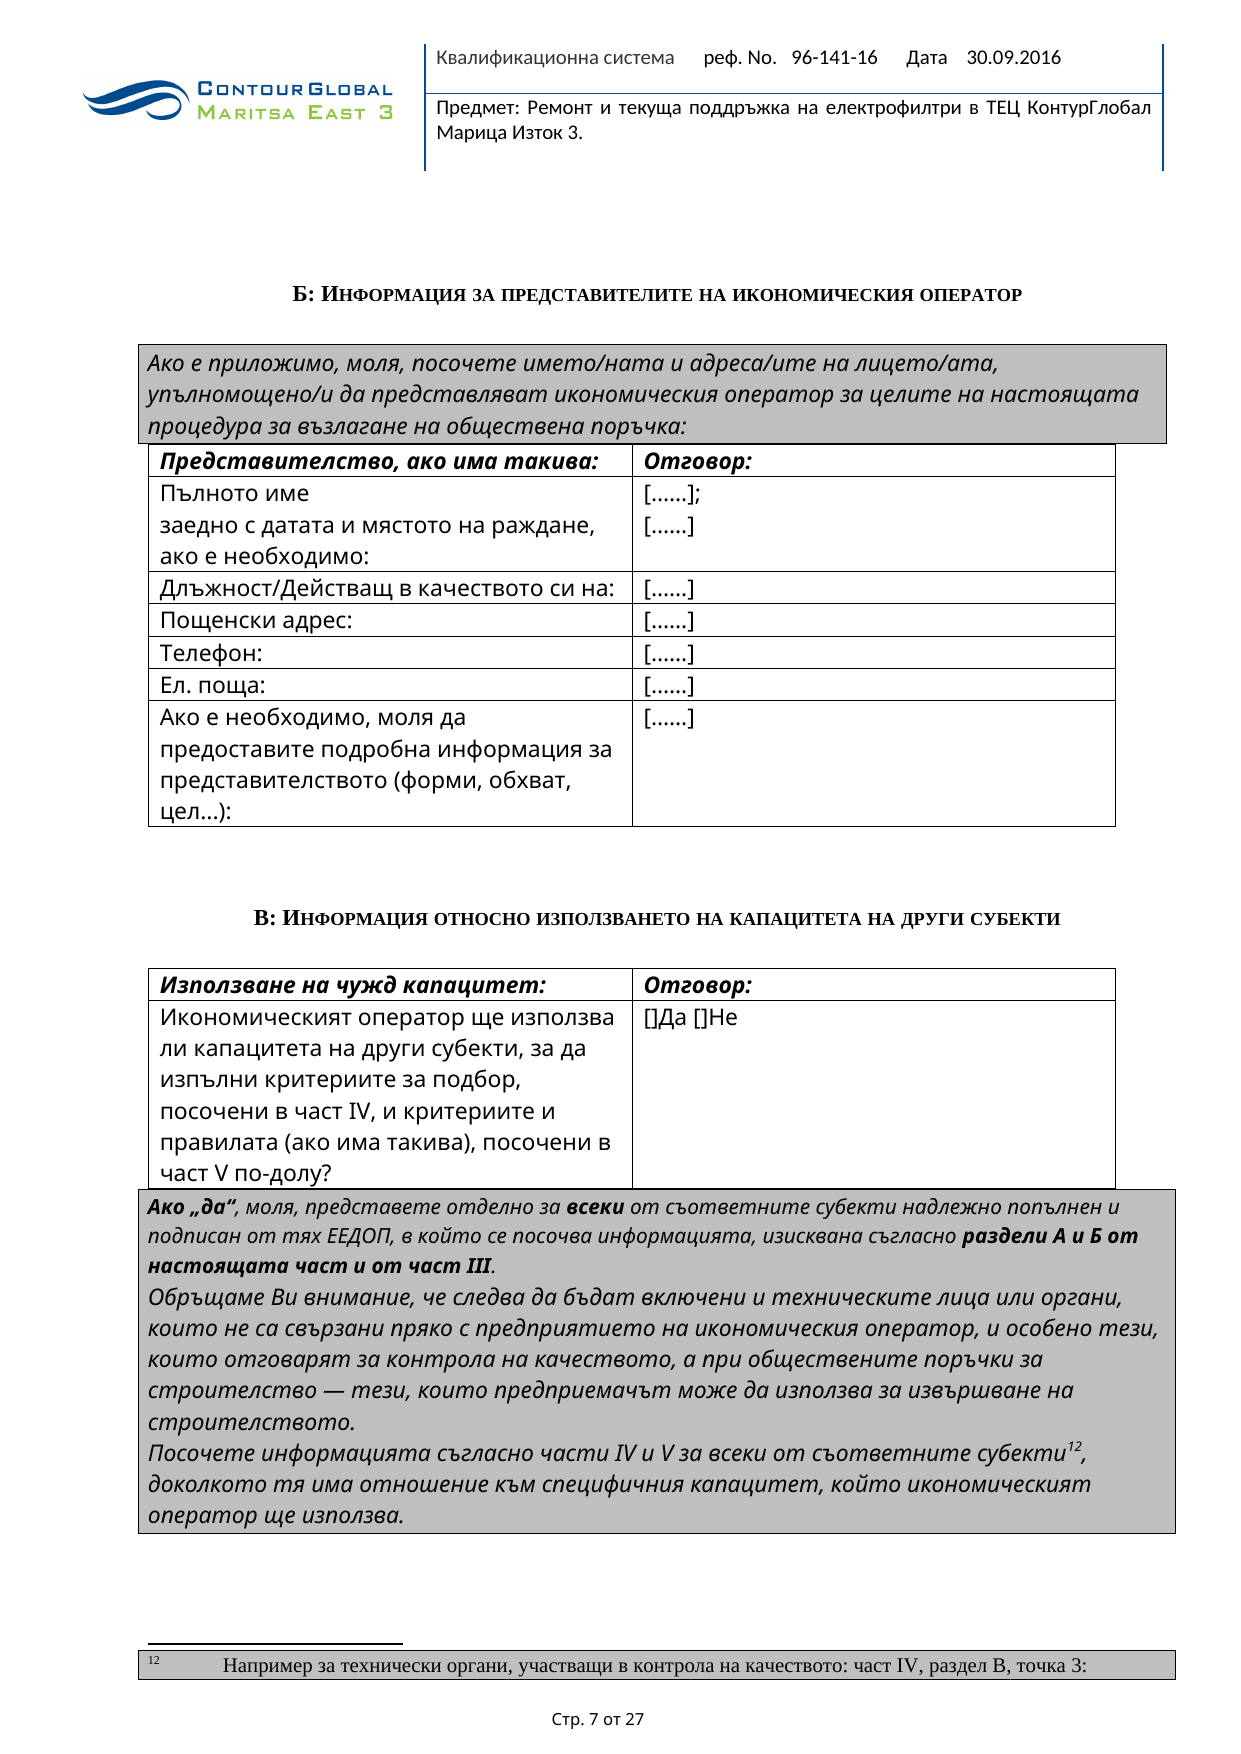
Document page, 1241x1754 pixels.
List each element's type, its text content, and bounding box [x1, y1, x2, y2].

table_cell []Да []Не [633, 1001, 1115, 1188]
table_cell [……]; [……] [633, 477, 1115, 571]
table_cell Икономическият оператор ще използва ли капацитета на други субекти, за да изпълни критериите за подбор, посочени в част IV, и критериите и правилата (ако има такива), посочени в част V по-долу? [149, 1001, 632, 1188]
text Ако е приложимо, моля, посочете името/ната и адреса/ите на лицето/ата, упълномощено/и да представляват икономическия оператор за целите на настоящата процедура за възлагане на обществена поръчка: [139, 345, 1166, 443]
table_header Отговор: [633, 445, 1115, 476]
table_cell [……] [633, 701, 1115, 826]
table_cell [……] [633, 572, 1115, 603]
table_cell Телефон: [149, 637, 632, 668]
table_cell [……] [633, 637, 1115, 668]
table_cell [……] [633, 669, 1115, 700]
table_header Използване на чужд капацитет: [149, 969, 632, 1000]
text Ако „да“, моля, представете отделно за всеки от съответните субекти надлежно попълнен и подписан от тях ЕЕДОП, в който се посочва информацията, изисквана съгласно раздели А и Б от настоящата част и от част III. Обръщаме Ви внимание, че следва да бъдат включени и техническите лица или органи, които не са свързани пряко с предприятието на икономическия оператор, и особено тези, които отговарят за контрола на качеството, а при обществените поръчки за строителство — тези, които предприемачът може да използва за извършване на строителството. Посочете информацията съгласно части IV и V за всеки от съответните субекти, доколкото тя има отношение към специфичния капацитет, който икономическият оператор ще използва. [139, 1190, 1175, 1533]
title В: Информация относно използването на капацитета на други субекти [148, 904, 1166, 930]
picture [80, 70, 394, 130]
table_cell Длъжност/Действащ в качеството си на: [149, 572, 632, 603]
table_cell Пощенски адрес: [149, 604, 632, 636]
table_cell [……] [633, 604, 1115, 636]
table_cell Ел. поща: [149, 669, 632, 700]
table_cell Пълното име заедно с датата и мястото на раждане, ако е необходимо: [149, 477, 632, 571]
title Б: Информация за представителите на икономическия оператор [148, 280, 1166, 306]
table_header Представителство, ако има такива: [149, 445, 632, 476]
table_header Отговор: [633, 969, 1115, 1000]
table_cell Ако е необходимо, моля да предоставите подробна информация за представителството (форми, обхват, цел...): [149, 701, 632, 826]
